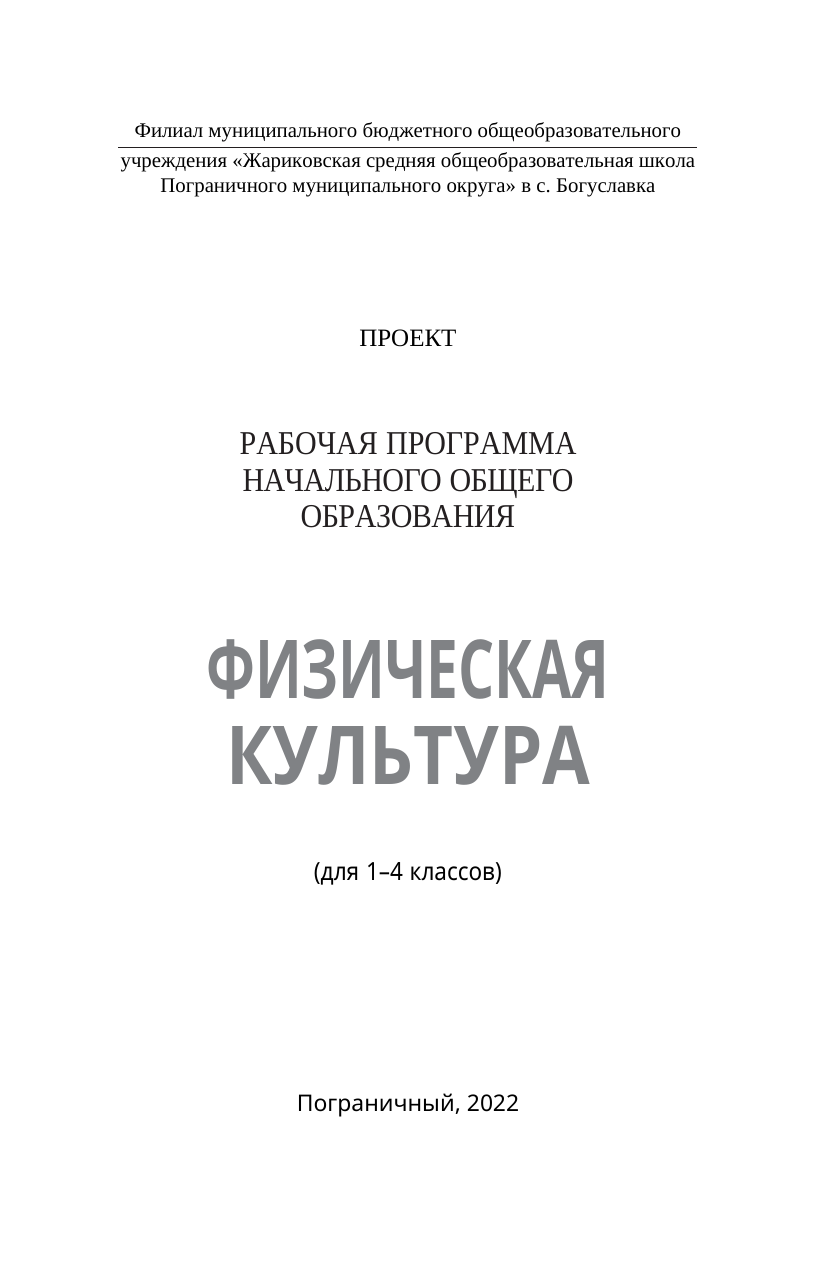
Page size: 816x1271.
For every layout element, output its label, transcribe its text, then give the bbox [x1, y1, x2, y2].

title ФИЗИЧЕСКАЯ КУЛЬТУРА [149, 625, 666, 808]
text Пограничный, 2022 [110, 1086, 705, 1118]
text РАБОЧАЯ ПРОГРАММА НАЧАЛЬНОГО ОБЩЕГО ОБРАЗОВАНИЯ [166, 426, 650, 535]
text ПРОЕКТ [110, 323, 705, 352]
text Филиал муниципального бюджетного общеобразовательного учреждения «Жариковская средняя общеобразовательная школа [110, 118, 705, 172]
text Пограничного муниципального округа» в с. Богуславка [110, 173, 705, 197]
text (для 1–4 классов) [149, 854, 666, 888]
